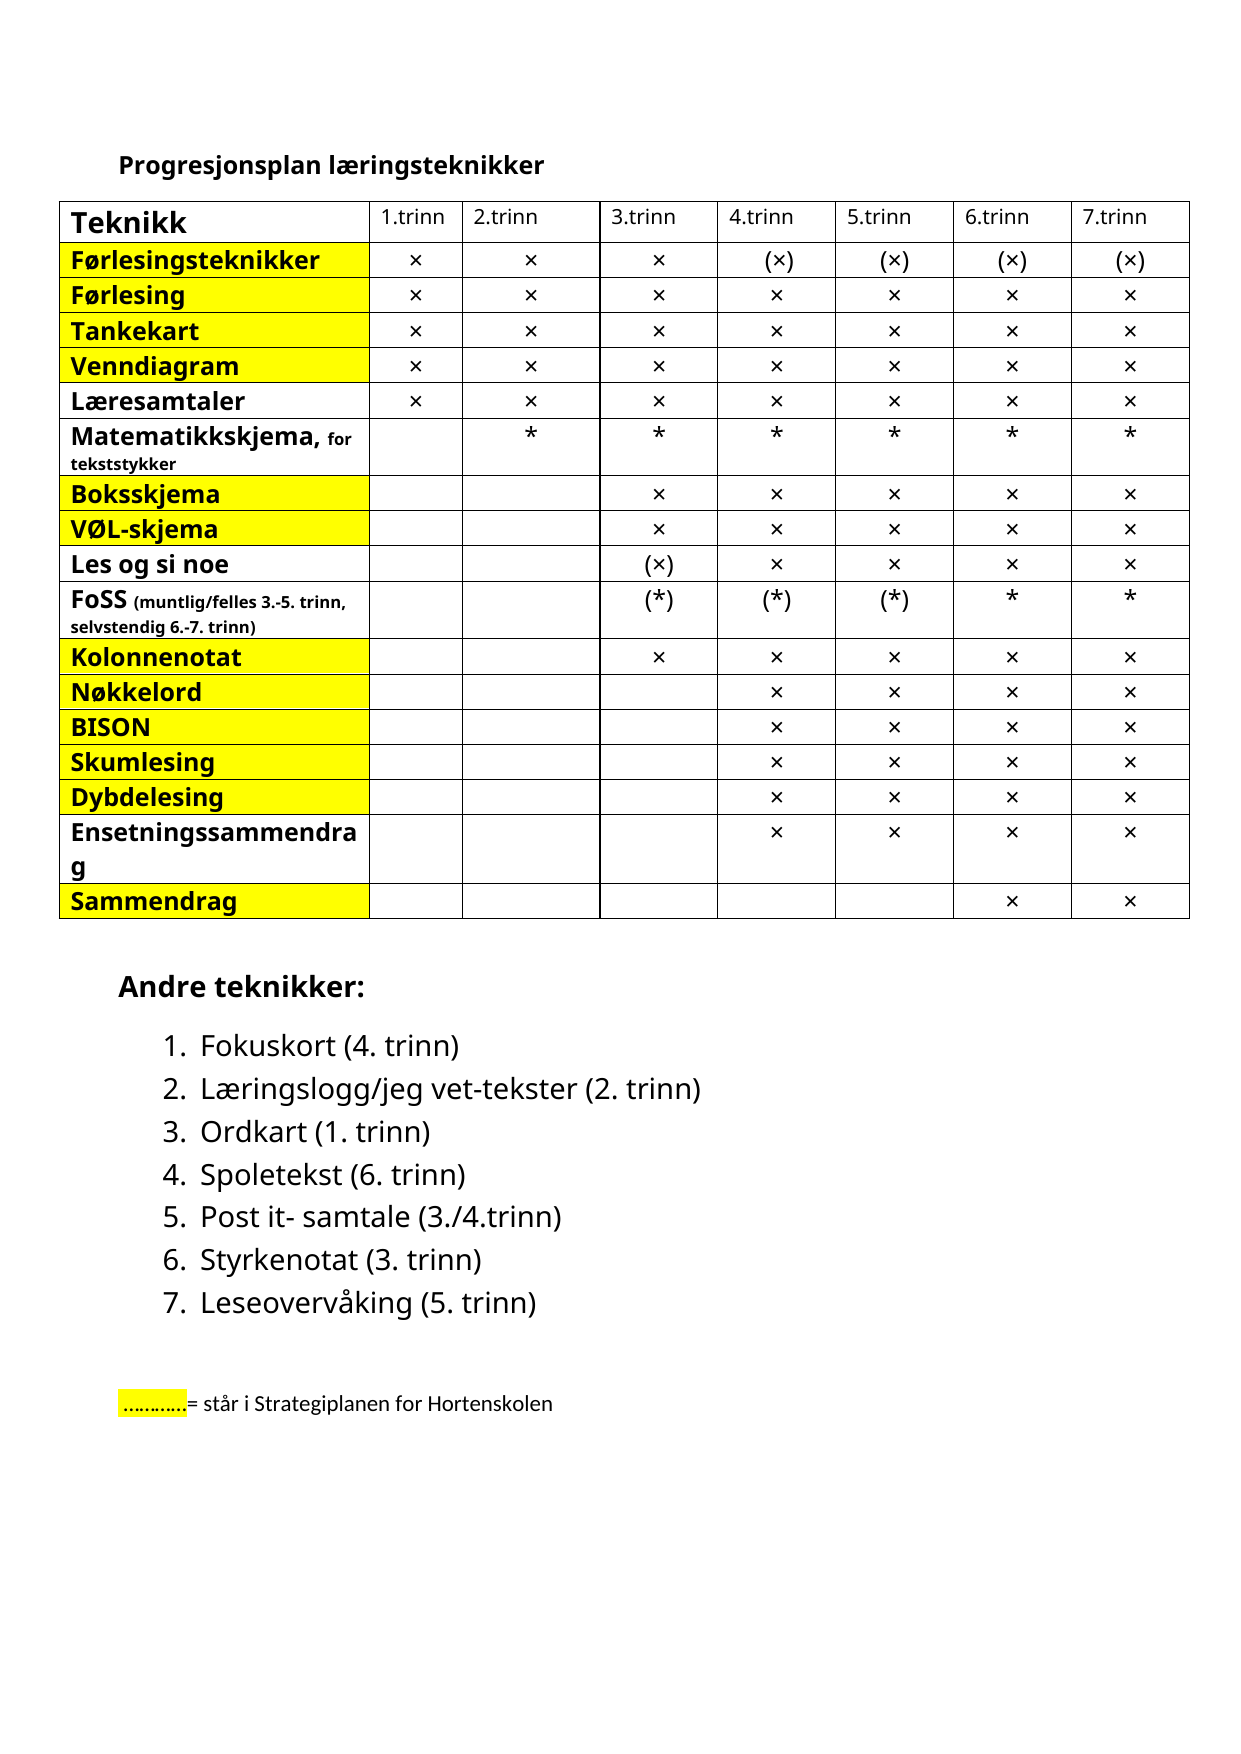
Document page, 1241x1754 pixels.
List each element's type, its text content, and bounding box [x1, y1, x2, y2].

table_cell * [954, 582, 1071, 638]
table_cell [463, 815, 599, 883]
table_cell * [836, 419, 953, 475]
table_cell Sammendrag [60, 884, 369, 918]
table_cell × [463, 313, 599, 347]
table_cell Nøkkelord [60, 675, 369, 708]
table_cell * [718, 419, 835, 475]
table_cell × [370, 278, 462, 312]
table_header 6.trinn [954, 202, 1071, 242]
table_cell [836, 884, 953, 918]
table_cell (*) [836, 582, 953, 638]
table_cell × [718, 815, 835, 883]
table_cell Matematikkskjema, for tekststykker [60, 419, 369, 475]
table_cell × [954, 511, 1071, 545]
table_cell [601, 675, 717, 708]
table_cell Venndiagram [60, 348, 369, 382]
table_cell [370, 639, 462, 673]
table_cell × [370, 313, 462, 347]
table_cell × [836, 815, 953, 883]
table_cell * [1072, 582, 1189, 638]
table_cell [601, 710, 717, 744]
table_cell × [836, 278, 953, 312]
table_cell × [954, 745, 1071, 779]
table_cell × [601, 383, 717, 417]
table_cell × [1072, 815, 1189, 883]
list Styrkenotat (3. trinn) [162, 1239, 1187, 1279]
table_cell × [1072, 546, 1189, 581]
table_cell [370, 476, 462, 510]
list Ordkart (1. trinn) [162, 1111, 1187, 1151]
table_header 2.trinn [463, 202, 599, 242]
table_cell × [954, 278, 1071, 312]
table_cell [463, 511, 599, 545]
table_cell BISON [60, 710, 369, 744]
table_header 4.trinn [718, 202, 835, 242]
table_cell [463, 780, 599, 814]
table_cell × [836, 639, 953, 673]
table_cell Tankekart [60, 313, 369, 347]
table_cell Les og si noe [60, 546, 369, 581]
table_cell × [1072, 383, 1189, 417]
table_cell × [1072, 511, 1189, 545]
text Andre teknikker: [118, 966, 1187, 1006]
table_cell × [954, 780, 1071, 814]
table_cell × [718, 780, 835, 814]
table_cell × [954, 675, 1071, 708]
table_cell × [954, 884, 1071, 918]
table_cell × [836, 313, 953, 347]
table_cell × [718, 745, 835, 779]
table_cell × [463, 348, 599, 382]
table_cell × [1072, 780, 1189, 814]
table_cell (×) [1072, 243, 1189, 277]
table_cell × [954, 383, 1071, 417]
table_cell × [836, 476, 953, 510]
table_cell (×) [601, 546, 717, 581]
table_cell × [1072, 278, 1189, 312]
table_cell [463, 884, 599, 918]
table_cell × [370, 383, 462, 417]
table_cell × [836, 383, 953, 417]
table_cell × [1072, 313, 1189, 347]
table_cell × [601, 476, 717, 510]
table_cell [463, 710, 599, 744]
table_cell × [601, 313, 717, 347]
table_cell × [718, 313, 835, 347]
table_cell [370, 710, 462, 744]
table_cell × [601, 278, 717, 312]
table_header 3.trinn [601, 202, 717, 242]
table_cell [463, 639, 599, 673]
table_cell [370, 815, 462, 883]
table_cell * [1072, 419, 1189, 475]
table_cell × [836, 546, 953, 581]
table_cell Skumlesing [60, 745, 369, 779]
table_cell [370, 546, 462, 581]
table_cell × [463, 243, 599, 277]
table_cell Førlesing [60, 278, 369, 312]
table_cell × [1072, 745, 1189, 779]
table_cell × [954, 639, 1071, 673]
table_cell × [718, 675, 835, 708]
table_cell * [463, 419, 599, 475]
table_cell FoSS (muntlig/felles 3.-5. trinn, selvstendig 6.-7. trinn) [60, 582, 369, 638]
table_header 1.trinn [370, 202, 462, 242]
table_cell Kolonnenotat [60, 639, 369, 673]
table_cell [370, 582, 462, 638]
table_cell × [954, 815, 1071, 883]
table_cell × [601, 243, 717, 277]
table_cell × [718, 511, 835, 545]
table_cell × [1072, 710, 1189, 744]
table_cell × [836, 710, 953, 744]
text Progresjonsplan læringsteknikker [118, 148, 1187, 182]
table_cell × [954, 710, 1071, 744]
table_cell Boksskjema [60, 476, 369, 510]
table_cell × [836, 780, 953, 814]
table_cell × [836, 745, 953, 779]
table_cell [463, 546, 599, 581]
table_cell [463, 745, 599, 779]
table_cell × [370, 348, 462, 382]
table_cell [370, 884, 462, 918]
table_cell × [954, 546, 1071, 581]
table_cell [601, 815, 717, 883]
list Spoletekst (6. trinn) [162, 1154, 1187, 1194]
table_cell × [463, 383, 599, 417]
table_cell [463, 582, 599, 638]
table_cell (*) [601, 582, 717, 638]
table_cell × [1072, 884, 1189, 918]
table_cell × [954, 348, 1071, 382]
table_cell × [1072, 639, 1189, 673]
table_cell [370, 419, 462, 475]
table_header 7.trinn [1072, 202, 1189, 242]
table_cell × [954, 313, 1071, 347]
table_cell × [954, 476, 1071, 510]
table_cell * [954, 419, 1071, 475]
table_cell × [718, 639, 835, 673]
table_cell × [836, 348, 953, 382]
table_cell × [718, 278, 835, 312]
table_cell (×) [718, 243, 835, 277]
table_cell × [836, 511, 953, 545]
table_cell [370, 745, 462, 779]
table_cell × [1072, 675, 1189, 708]
table_cell [601, 780, 717, 814]
table_cell × [1072, 476, 1189, 510]
table_cell × [370, 243, 462, 277]
list Leseovervåking (5. trinn) [162, 1282, 1187, 1322]
table_cell Ensetningssammendrag [60, 815, 369, 883]
table_cell VØL-skjema [60, 511, 369, 545]
list Læringslogg/jeg vet-tekster (2. trinn) [162, 1068, 1187, 1108]
table_cell [718, 884, 835, 918]
table_header Teknikk [60, 202, 369, 242]
table_header 5.trinn [836, 202, 953, 242]
table_cell × [718, 383, 835, 417]
table_cell [463, 675, 599, 708]
table_cell × [718, 546, 835, 581]
table_cell * [601, 419, 717, 475]
table_cell Dybdelesing [60, 780, 369, 814]
table_cell [370, 675, 462, 708]
table_cell × [718, 348, 835, 382]
text …………= står i Strategiplanen for Hortenskolen [187, 1389, 1187, 1417]
table_cell [370, 780, 462, 814]
table_cell [601, 884, 717, 918]
table_cell × [601, 639, 717, 673]
table_cell × [1072, 348, 1189, 382]
table_cell × [601, 511, 717, 545]
list Fokuskort (4. trinn) [162, 1026, 1187, 1065]
table_cell (×) [836, 243, 953, 277]
table_cell [370, 511, 462, 545]
table_cell [463, 476, 599, 510]
table_cell (*) [718, 582, 835, 638]
table_cell Førlesingsteknikker [60, 243, 369, 277]
table_cell × [463, 278, 599, 312]
table_cell [601, 745, 717, 779]
table_cell × [718, 710, 835, 744]
table_cell Læresamtaler [60, 383, 369, 417]
table_cell (×) [954, 243, 1071, 277]
table_cell × [836, 675, 953, 708]
table_cell × [718, 476, 835, 510]
table_cell × [601, 348, 717, 382]
list Post it- samtale (3./4.trinn) [162, 1197, 1187, 1236]
